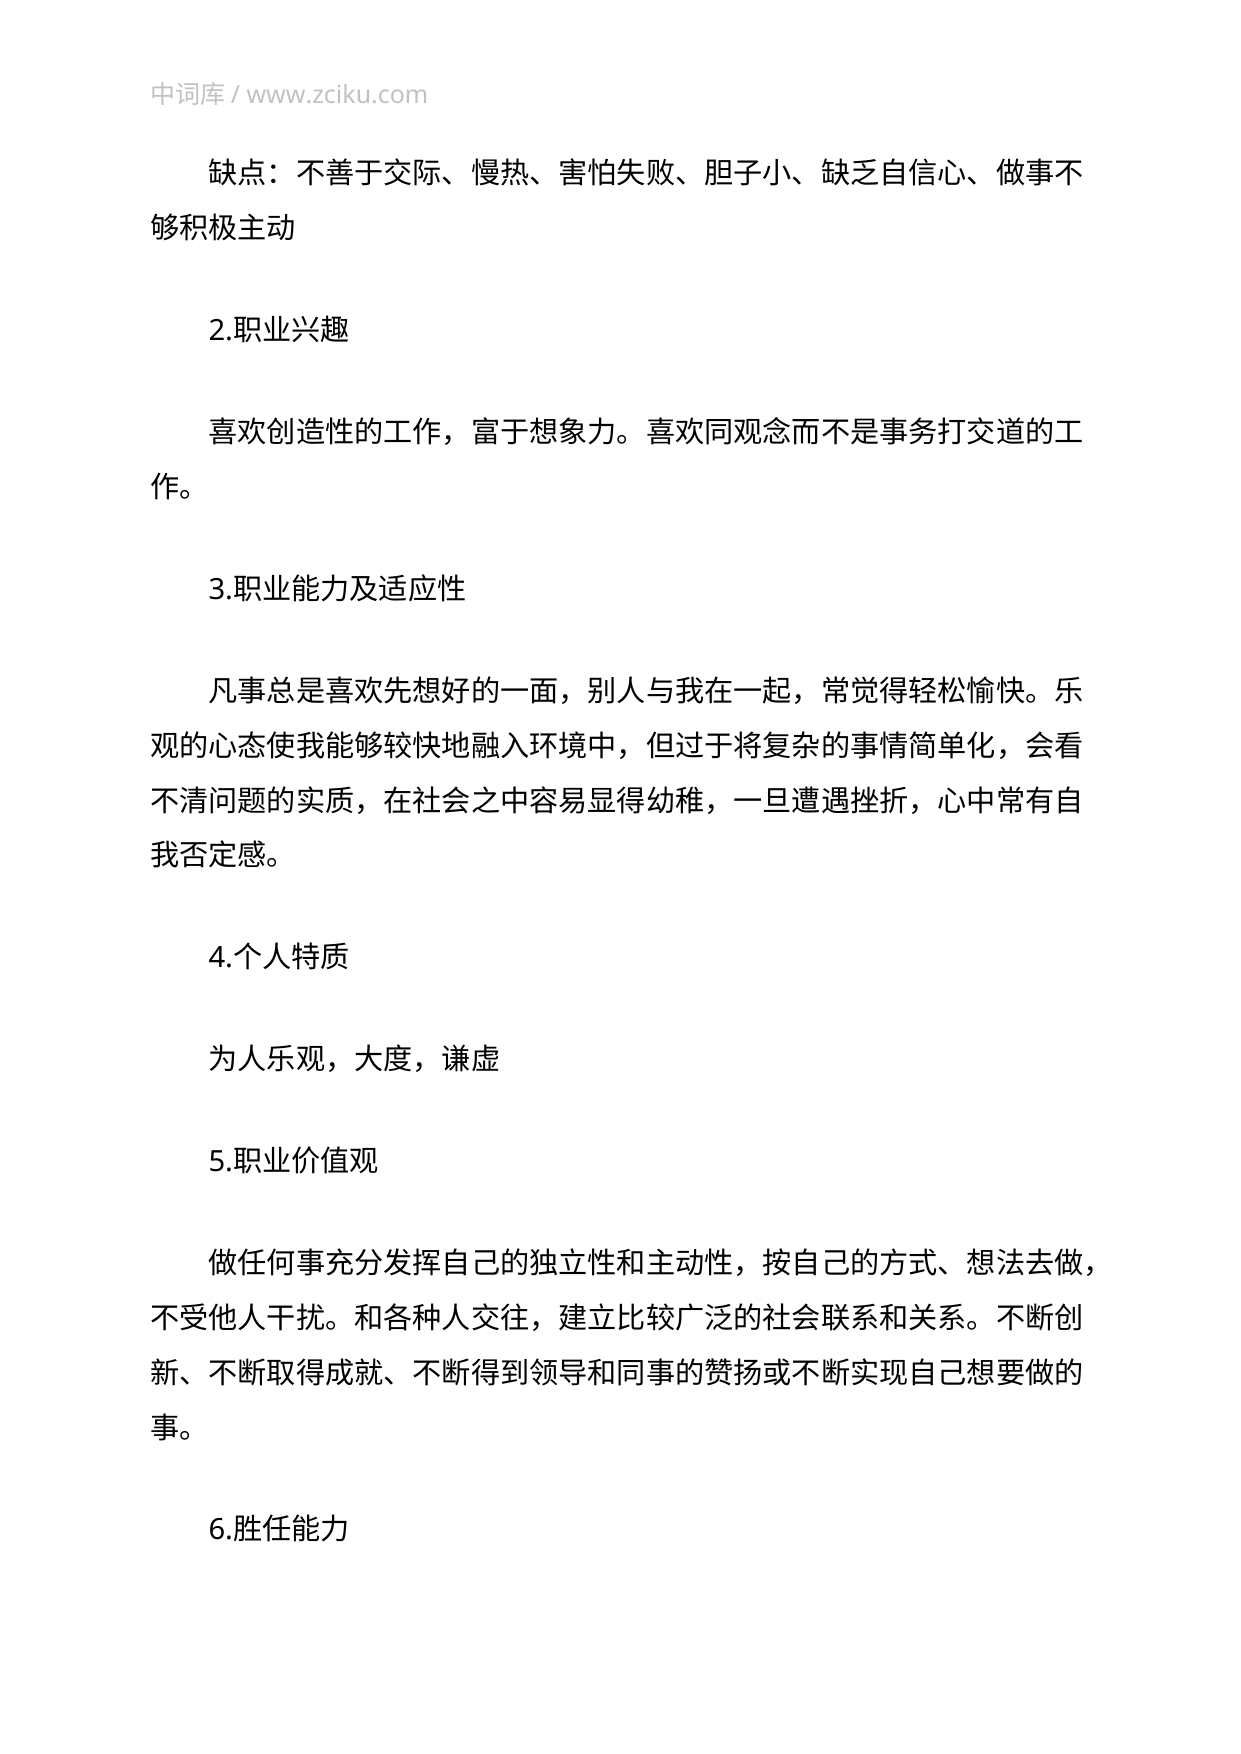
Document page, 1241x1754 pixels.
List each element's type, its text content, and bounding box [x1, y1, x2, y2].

text 做任何事充分发挥自己的独立性和主动性，按自己的方式、想法去做，不受他人干扰。和各种人交往，建立比较广泛的社会联系和关系。不断创新、不断取得成就、不断得到领导和同事的赞扬或不断实现自己想要做的事。 [150, 1239, 1090, 1446]
text 为人乐观，大度，谦虚 [150, 1036, 1090, 1078]
text 凡事总是喜欢先想好的一面，别人与我在一起，常觉得轻松愉快。乐观的心态使我能够较快地融入环境中，但过于将复杂的事情简单化，会看不清问题的实质，在社会之中容易显得幼稚，一旦遭遇挫折，心中常有自我否定感。 [150, 667, 1090, 874]
text 3.职业能力及适应性 [150, 565, 1090, 608]
text 缺点：不善于交际、慢热、害怕失败、胆子小、缺乏自信心、做事不够积极主动 [150, 150, 1090, 247]
text 6.胜任能力 [150, 1506, 1090, 1548]
text 2.职业兴趣 [150, 307, 1090, 349]
text 喜欢创造性的工作，富于想象力。喜欢同观念而不是事务打交道的工作。 [150, 409, 1090, 506]
text 4.个人特质 [150, 934, 1090, 976]
text 5.职业价值观 [150, 1137, 1090, 1180]
